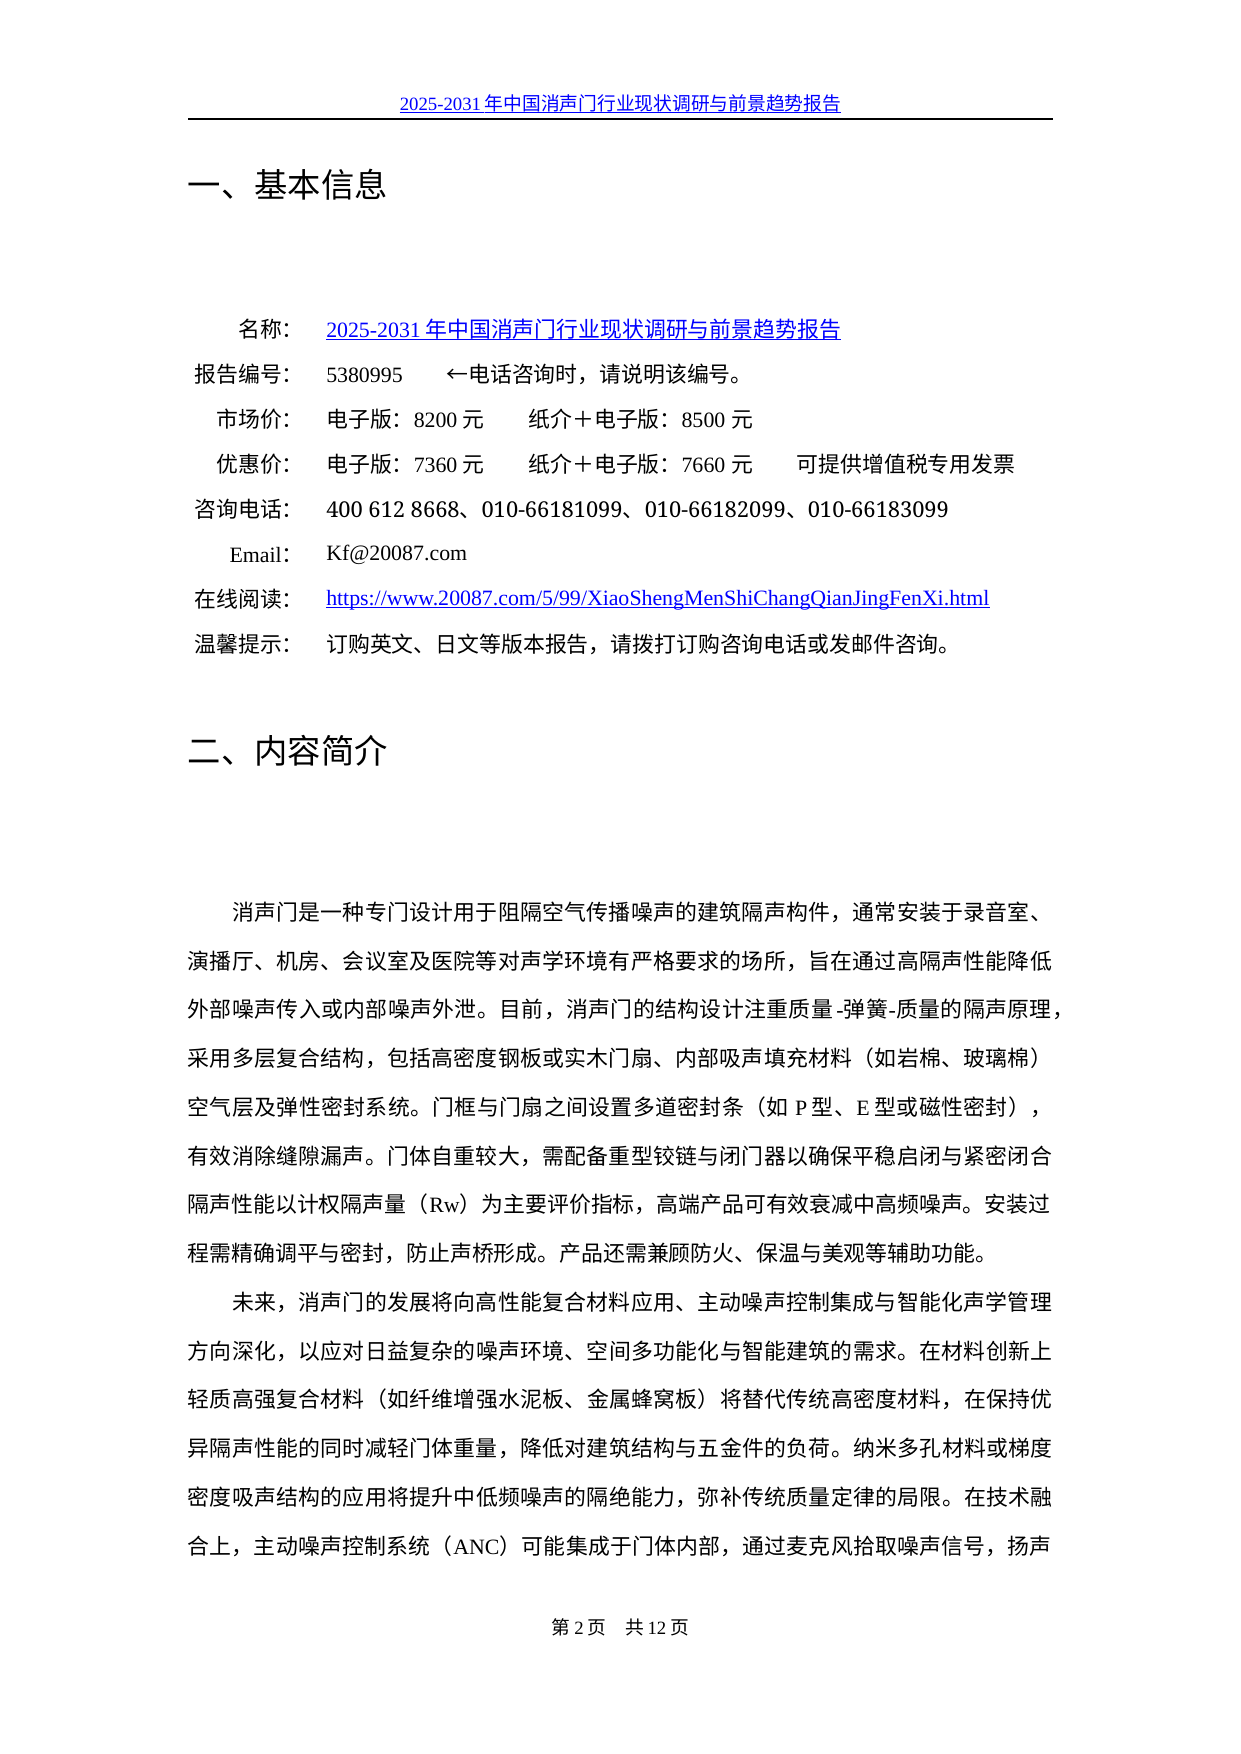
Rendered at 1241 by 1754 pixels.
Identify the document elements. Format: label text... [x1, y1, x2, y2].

table_cell 在线阅读： [167, 582, 315, 627]
table_cell Kf@20087.com [315, 537, 1073, 582]
table_cell 400 612 8668、010-66181099、010-66182099、010-66183099 [315, 492, 1073, 537]
table_header 2025-2031年中国消声门行业现状调研与前景趋势报告 [315, 312, 1073, 357]
table_header 名称： [167, 312, 315, 357]
table_cell 优惠价： [167, 447, 315, 492]
title 二、内容简介 [187, 717, 1053, 782]
title 一、基本信息 [187, 150, 1053, 215]
table_cell 5380995 ←电话咨询时，请说明该编号。 [315, 357, 1073, 402]
table_cell Email： [167, 537, 315, 582]
table_cell 温馨提示： [167, 627, 315, 672]
table_cell 电子版：7360 元 纸介＋电子版：7660 元 可提供增值税专用发票 [315, 447, 1073, 492]
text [187, 894, 1053, 1561]
table_cell 电子版：8200 元 纸介＋电子版：8500 元 [315, 402, 1073, 447]
table_cell 报告编号： [167, 357, 315, 402]
table_cell 咨询电话： [167, 492, 315, 537]
table_cell [315, 582, 1073, 627]
table_cell 订购英文、日文等版本报告，请拨打订购咨询电话或发邮件咨询。 [315, 627, 1073, 672]
table_cell 市场价： [167, 402, 315, 447]
